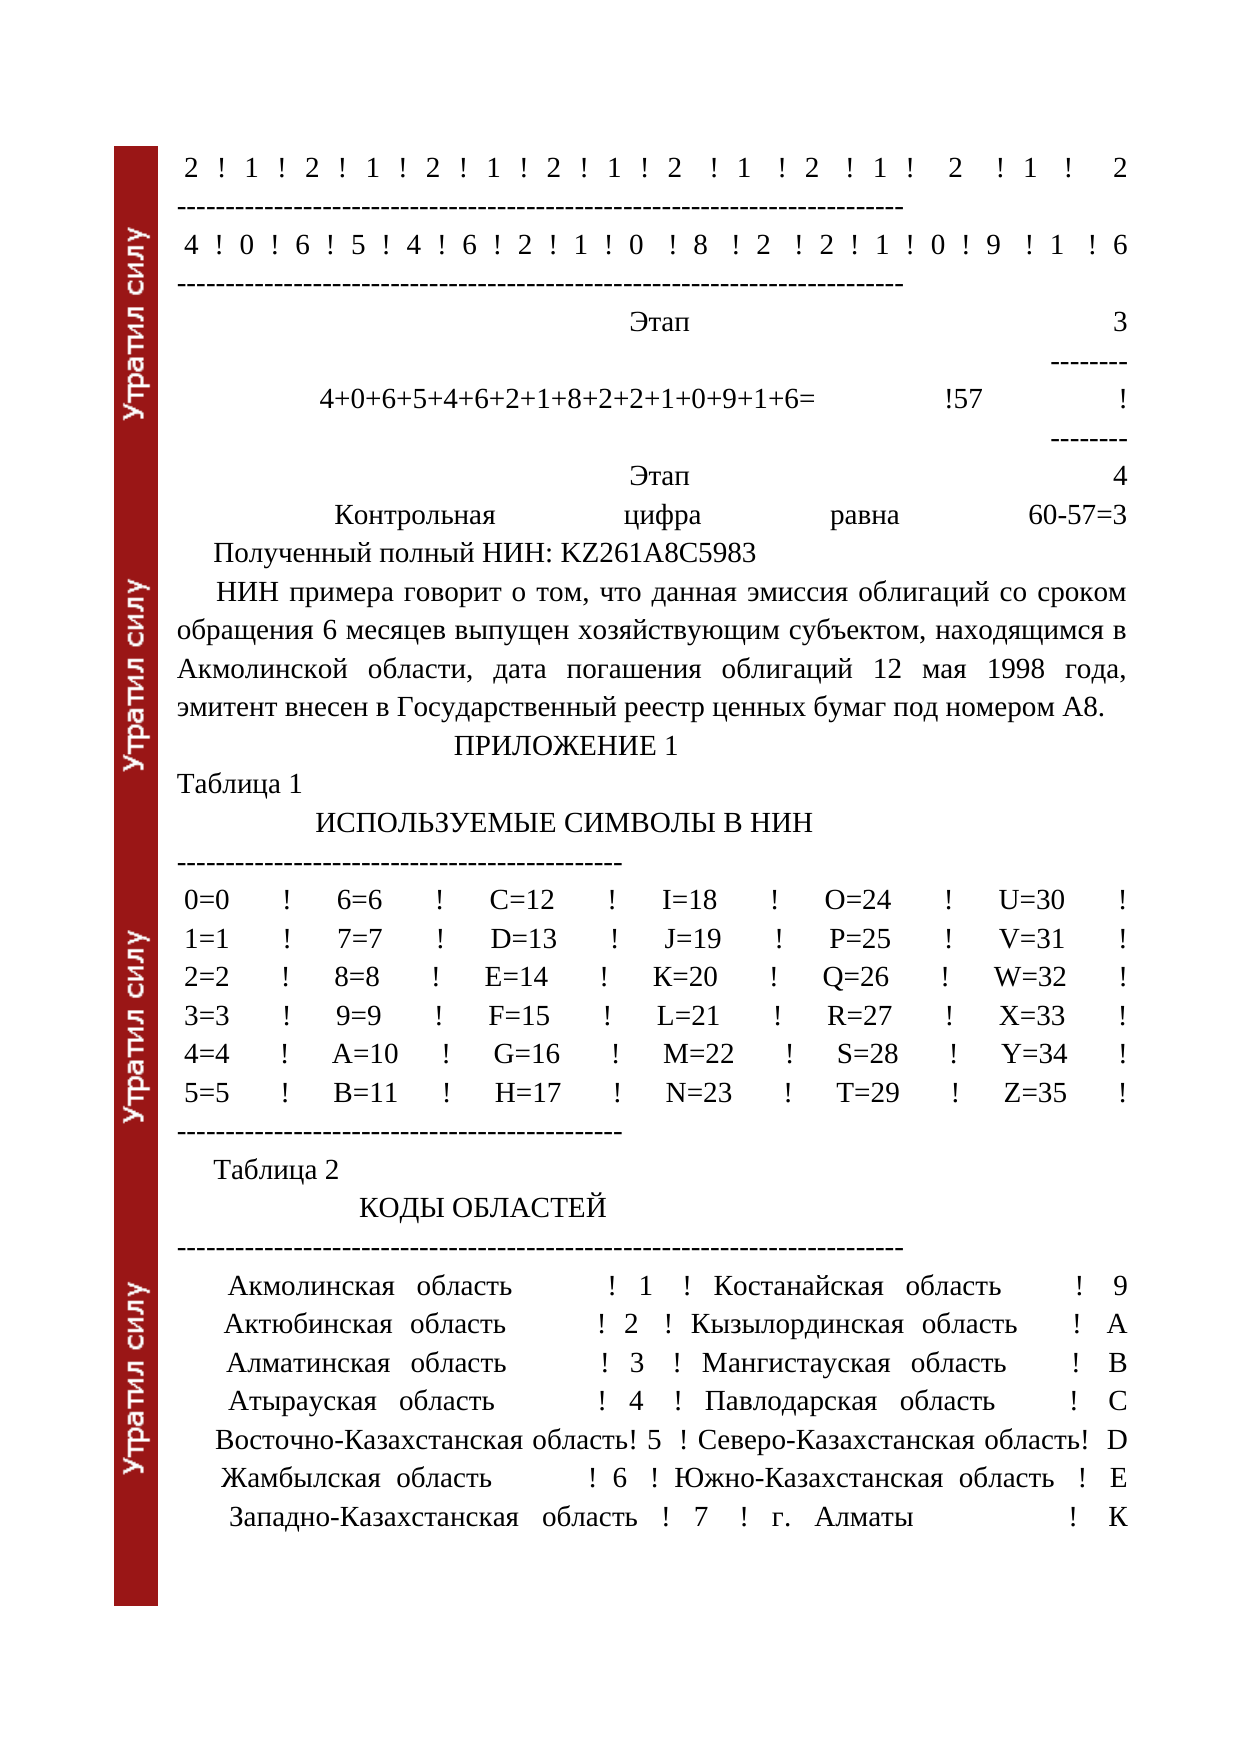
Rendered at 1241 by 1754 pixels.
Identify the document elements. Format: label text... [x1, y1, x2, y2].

picture [114, 800, 158, 805]
text НИН примера говорит о том, что данная эмиссия облигаций со сроком обращения 6 месяцев выпущен хозяйствующим субъектом, находящимся в Акмолинской области, дата погашения облигаций 12 мая 1998 года, эмитент внесен в Государственный реестр ценных бумаг под номером А8. [112, 574, 1128, 723]
text ПРИЛОЖЕНИЕ 1 [112, 728, 1128, 762]
picture [114, 1224, 158, 1229]
picture [114, 146, 158, 150]
text Таблица 1 [112, 767, 1128, 800]
text ИСПОЛЬЗУЕМЫЕ СИМВОЛЫ В НИН [112, 805, 1128, 839]
text Таблица 2 [112, 1152, 1128, 1186]
text Этап 3 -------- 4+0+6+5+4+6+2+1+8+2+2+1+0+9+1+6= !57 ! -------- Этап 4 Контрольная цифра равна 60-57=3 Полученный полный НИН: KZ261A8C5983 [112, 304, 1128, 569]
picture [114, 1147, 158, 1152]
picture [114, 723, 158, 728]
text КОДЫ ОБЛАСТЕЙ [112, 1191, 1128, 1224]
picture [114, 1186, 158, 1191]
text ---------------------------------------------- 0=0 ! 6=6 ! С=12 ! I=18 ! O=24 ! U=30 ! 1=1 ! 7=7 ! D=13 ! J=19 ! Р=25 ! V=31 ! 2=2 ! 8=8 ! Е=14 ! К=20 ! Q=26 ! W=32 ! 3=3 ! 9=9 ! F=15 ! L=21 ! R=27 ! X=33 ! 4=4 ! А=10 ! G=16 ! М=22 ! S=28 ! Y=34 ! 5=5 ! В=11 ! Н=17 ! N=23 ! Т=29 ! Z=35 ! ---------------------------------------------- [112, 844, 1128, 1147]
picture [114, 569, 158, 574]
picture [114, 299, 158, 304]
picture [114, 762, 158, 767]
picture [114, 839, 158, 844]
picture [114, 1532, 158, 1606]
